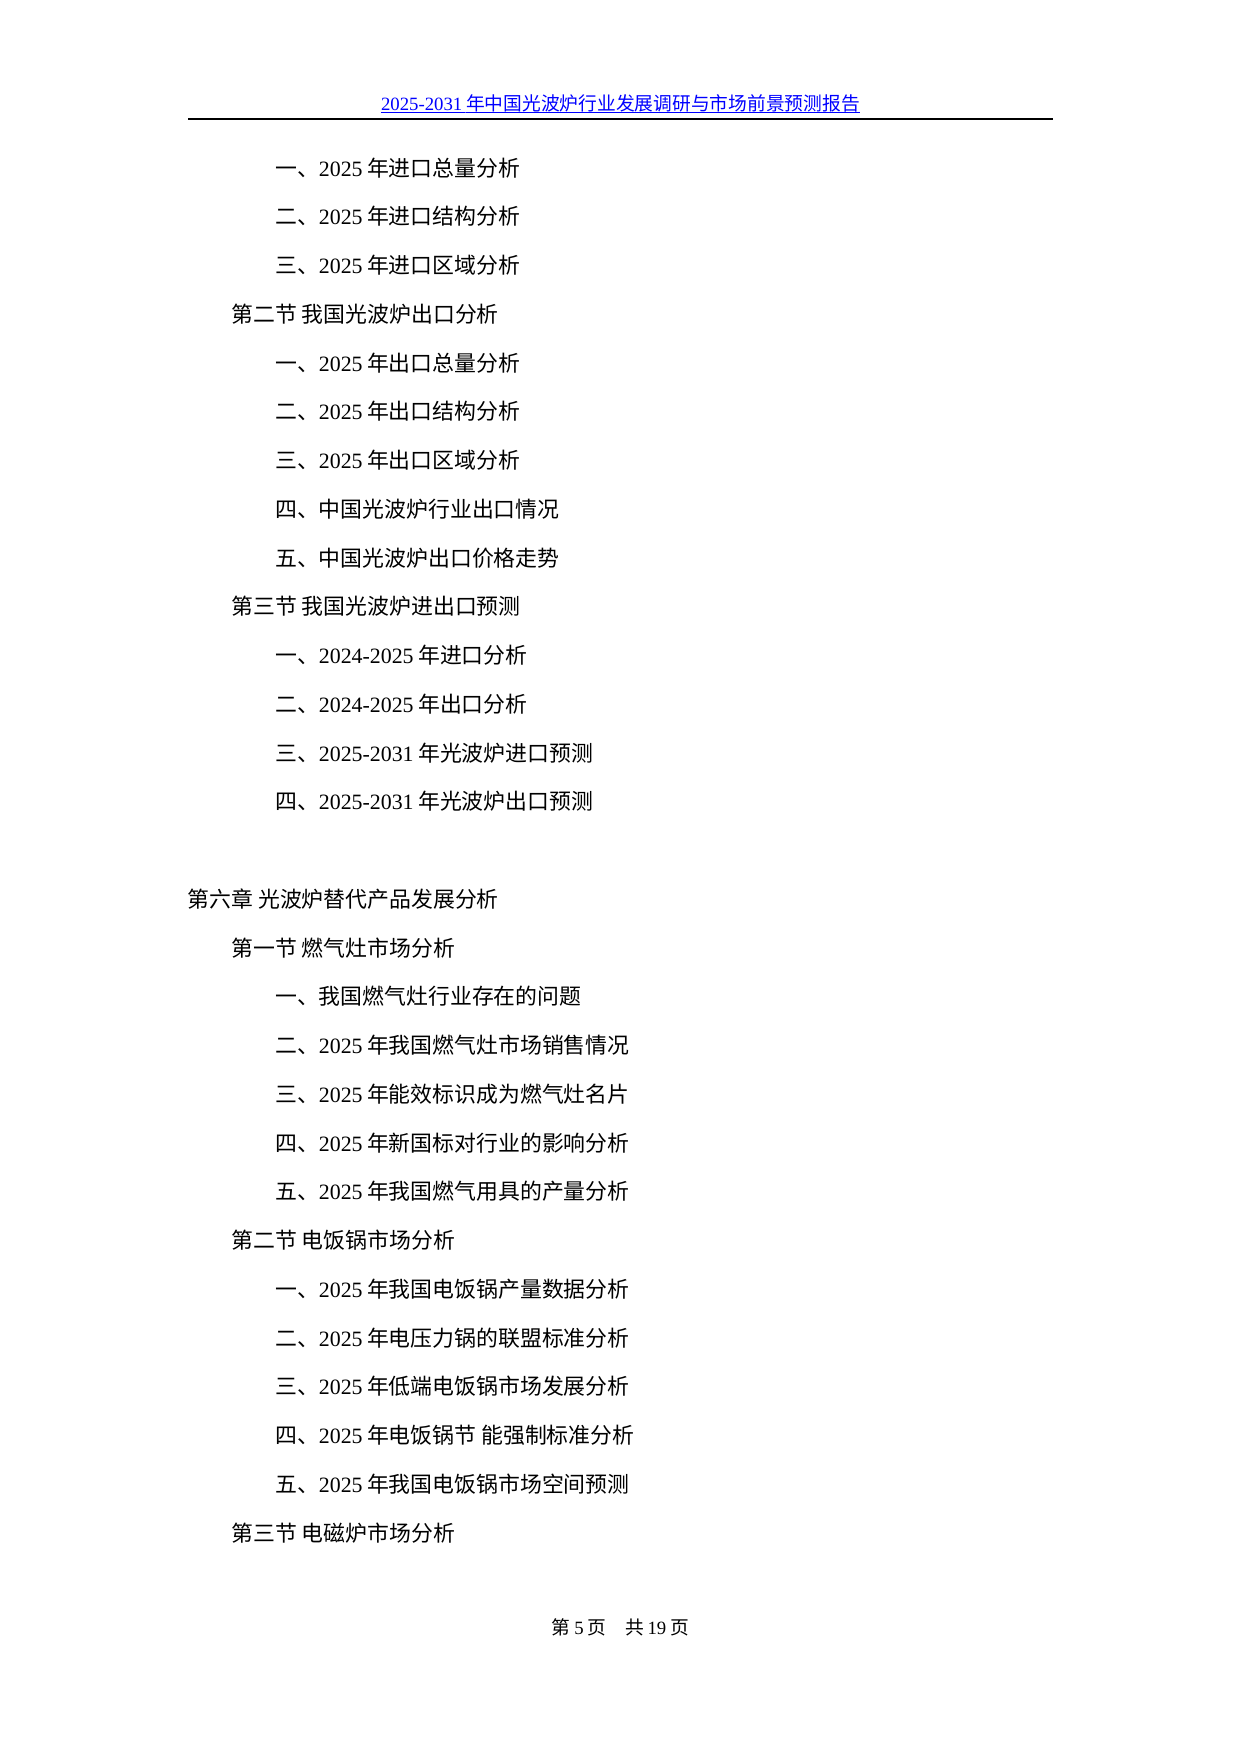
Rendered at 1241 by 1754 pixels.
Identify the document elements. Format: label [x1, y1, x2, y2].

text [187, 150, 1053, 1548]
